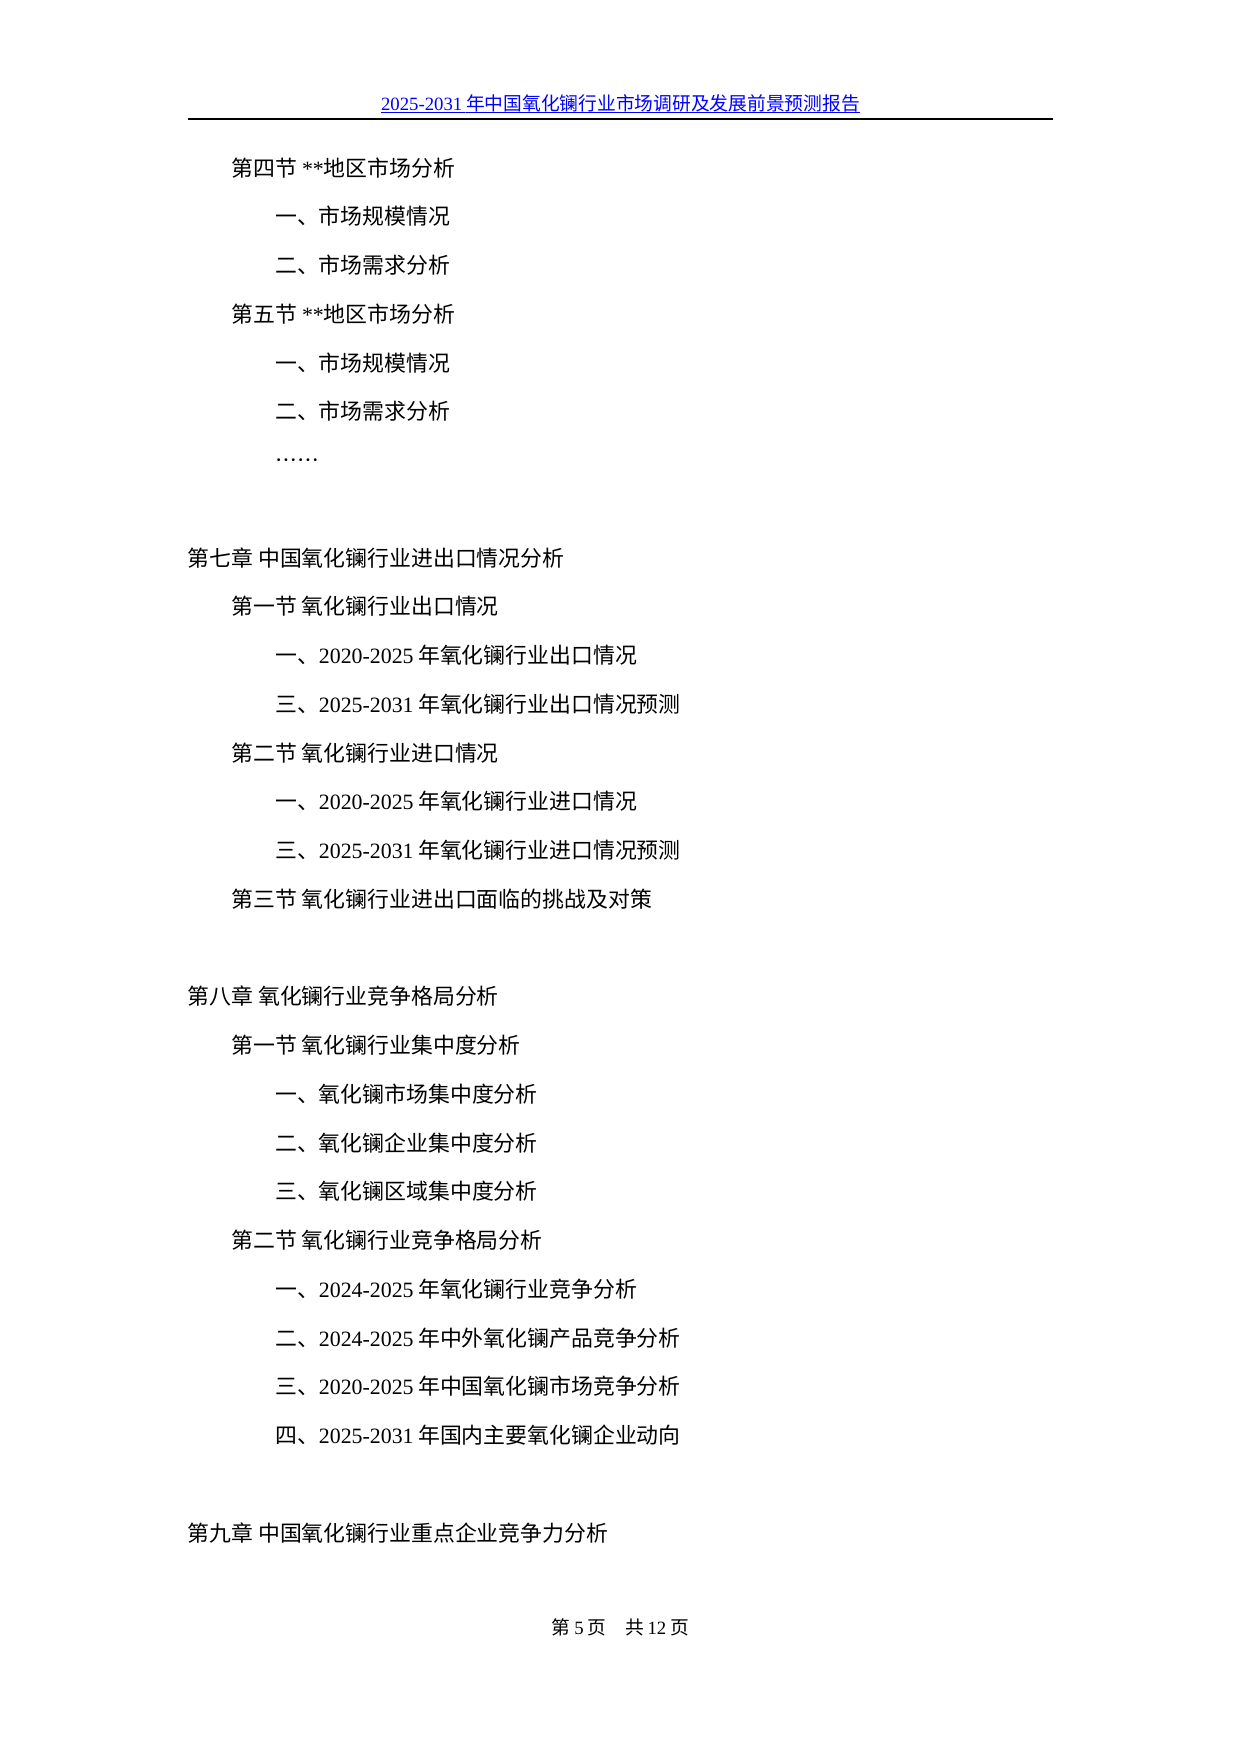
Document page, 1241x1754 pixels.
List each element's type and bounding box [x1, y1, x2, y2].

text [187, 150, 1053, 1548]
